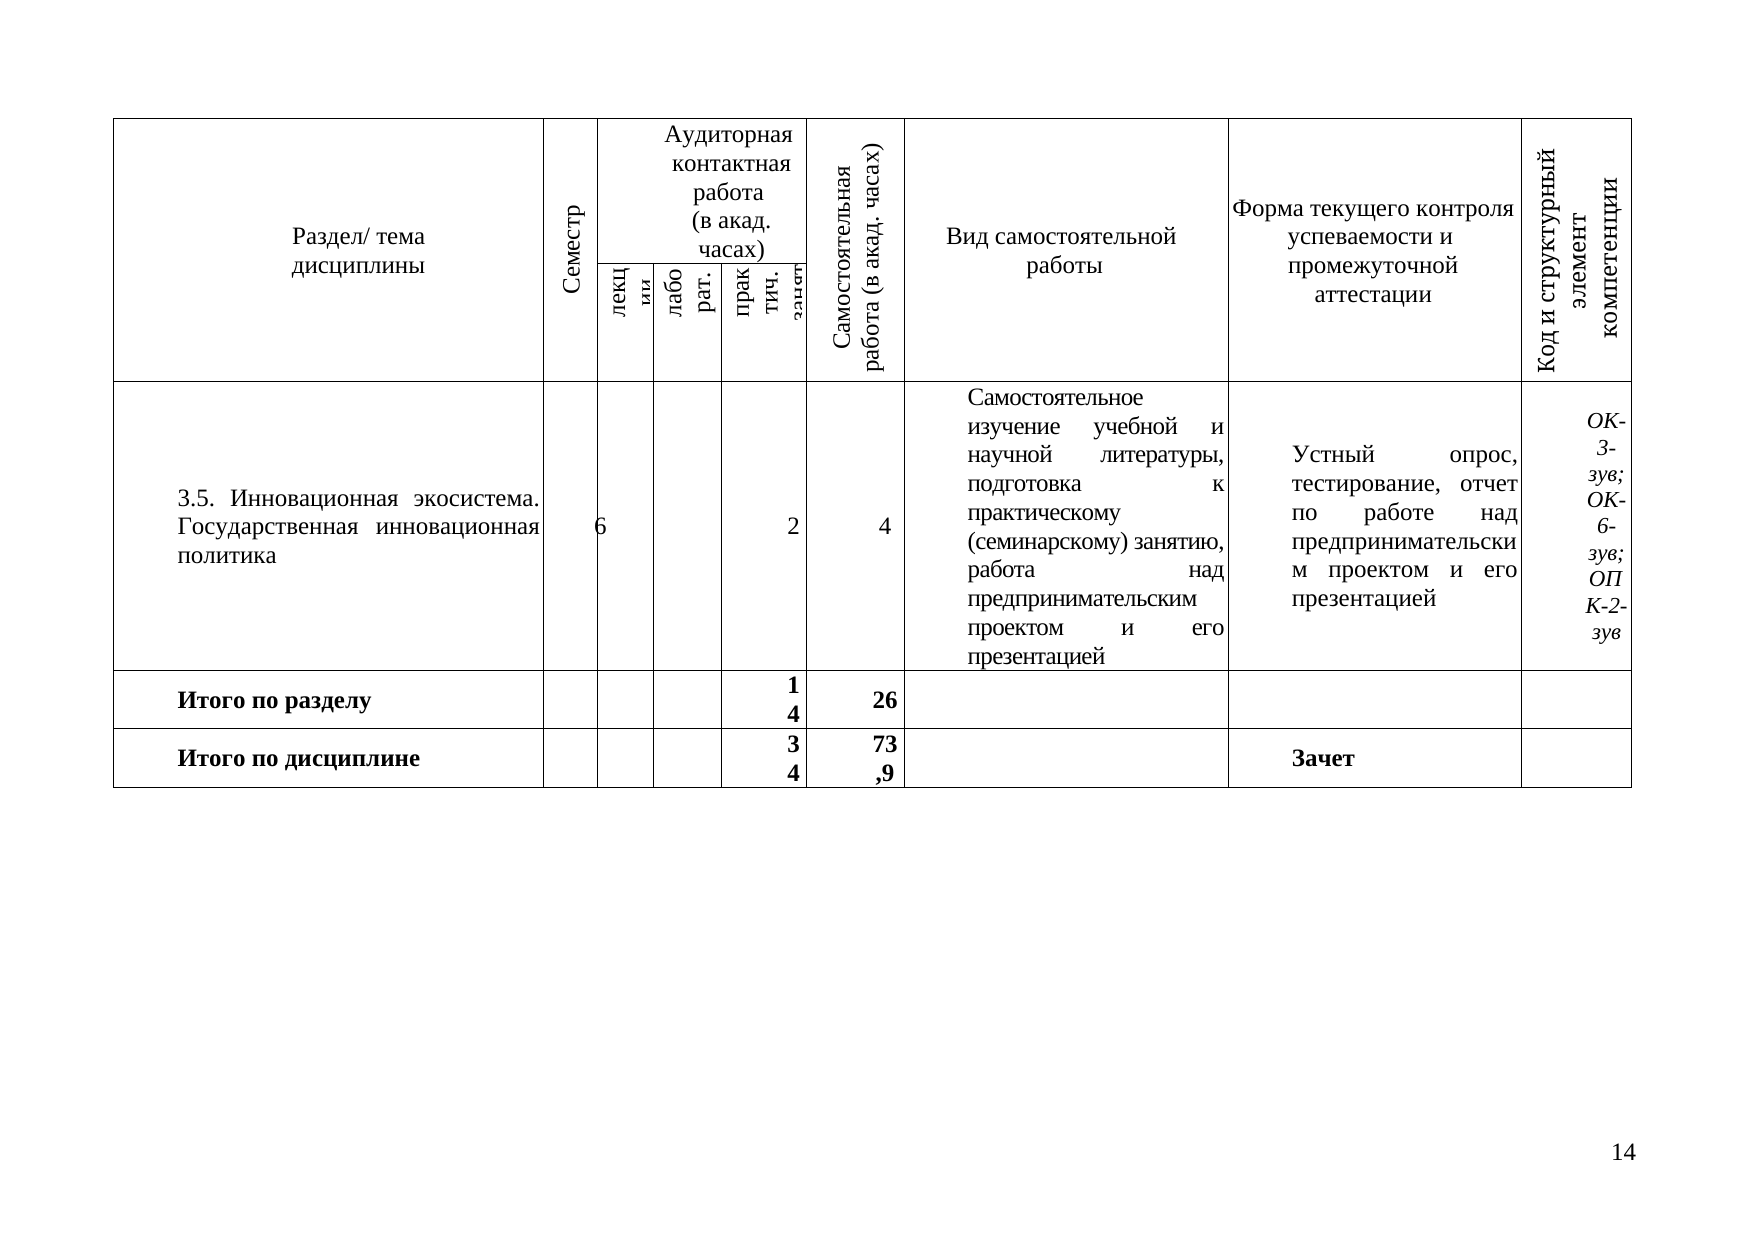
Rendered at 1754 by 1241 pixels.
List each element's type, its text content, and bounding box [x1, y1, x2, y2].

table_cell 26 [807, 671, 904, 728]
table_cell 34 [722, 729, 806, 787]
table_cell 14 [722, 671, 806, 728]
table_header Раздел/ тема дисциплины [114, 119, 543, 381]
table_cell [598, 382, 653, 669]
table_cell [654, 671, 721, 728]
table_cell 6 [544, 382, 597, 669]
table_cell [1522, 729, 1631, 787]
table_cell Итого по разделу [114, 671, 543, 728]
table_cell [544, 729, 597, 787]
table_cell [905, 671, 1228, 728]
table_cell 2 [722, 382, 806, 669]
table_cell Итого по дисциплине [114, 729, 543, 787]
table_cell [544, 671, 597, 728]
table_cell ОК-3-зув; ОК-6-зув; ОПК-2-зув [1522, 382, 1631, 669]
table_cell 73,9 [807, 729, 904, 787]
table_cell [1229, 671, 1521, 728]
table_cell лаборат. занятия [654, 264, 721, 381]
table_header Аудиторная контактная работа (в акад. часах) [598, 119, 806, 263]
table_cell Устный опрос, тестирование, отчет по работе над предпринимательским проектом и его презентацией [1229, 382, 1521, 669]
table_cell [598, 671, 653, 728]
table_cell 3.5. Инновационная экосистема. Государственная инновационная политика [114, 382, 543, 669]
table_cell 4 [807, 382, 904, 669]
table_cell [598, 729, 653, 787]
table_cell Самостоятельное изучение учебной и научной литературы, подготовка к практическому (семинарскому) занятию, работа над предпринимательским проектом и его презентацией [905, 382, 1228, 669]
table_header Код и структурный элемент компетенции [1522, 119, 1631, 381]
table_header Форма текущего контроля успеваемости и промежуточной аттестации [1229, 119, 1521, 381]
table_cell практич. занятия [722, 264, 806, 381]
table_cell [654, 382, 721, 669]
table_header Самостоятельная работа (в акад. часах) [807, 119, 904, 381]
table_cell Зачет [1229, 729, 1521, 787]
table_cell лекции [598, 264, 653, 381]
table_header Вид самостоятельной работы [905, 119, 1228, 381]
table_header Семестр [544, 119, 597, 381]
table_cell [1522, 671, 1631, 728]
table_cell [905, 729, 1228, 787]
table_cell [654, 729, 721, 787]
